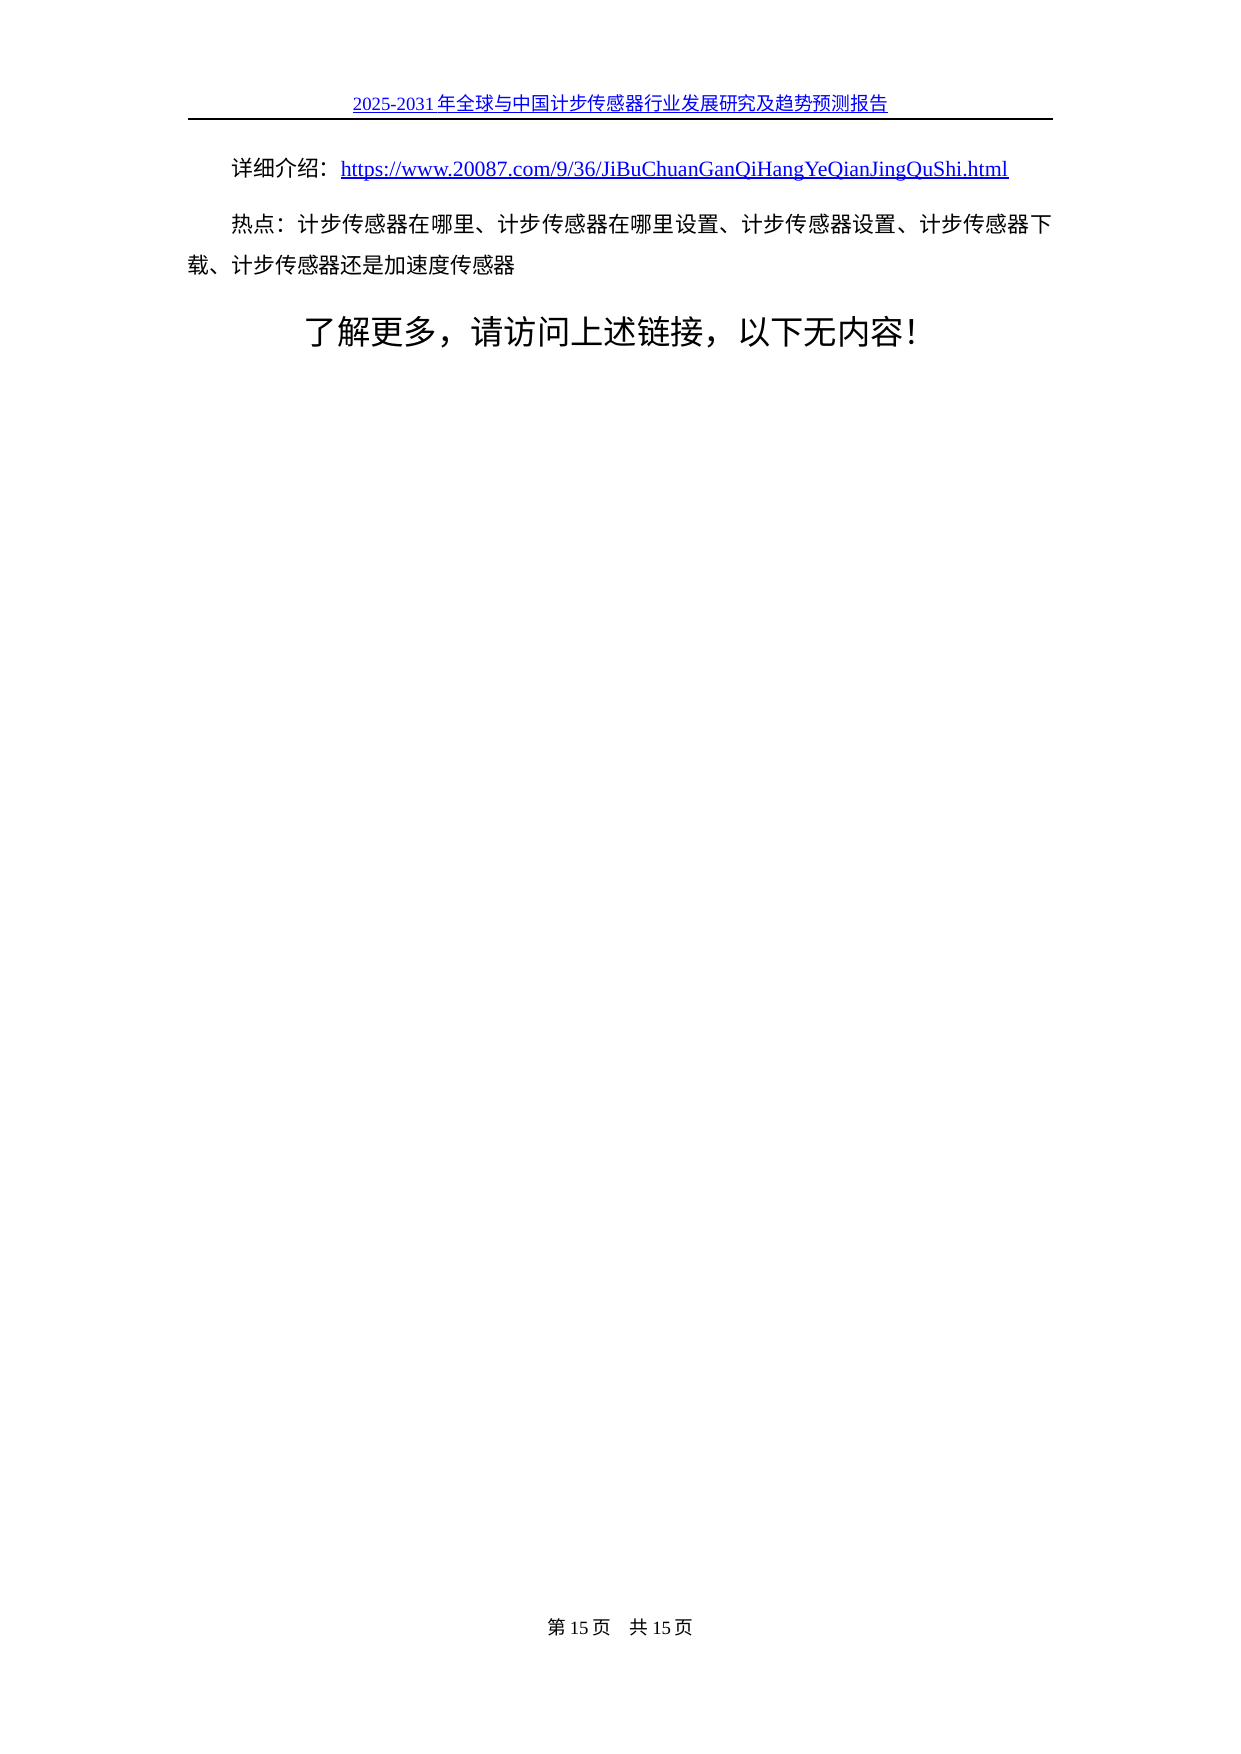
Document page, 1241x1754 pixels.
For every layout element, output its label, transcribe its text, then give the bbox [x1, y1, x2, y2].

text 热点：计步传感器在哪里、计步传感器在哪里设置、计步传感器设置、计步传感器下载、计步传感器还是加速度传感器 [187, 207, 1053, 280]
text 详细介绍：https://www.20087.com/9/36/JiBuChuanGanQiHangYeQianJingQuShi.html [187, 150, 1053, 183]
title 了解更多，请访问上述链接，以下无内容！ [187, 298, 1053, 363]
